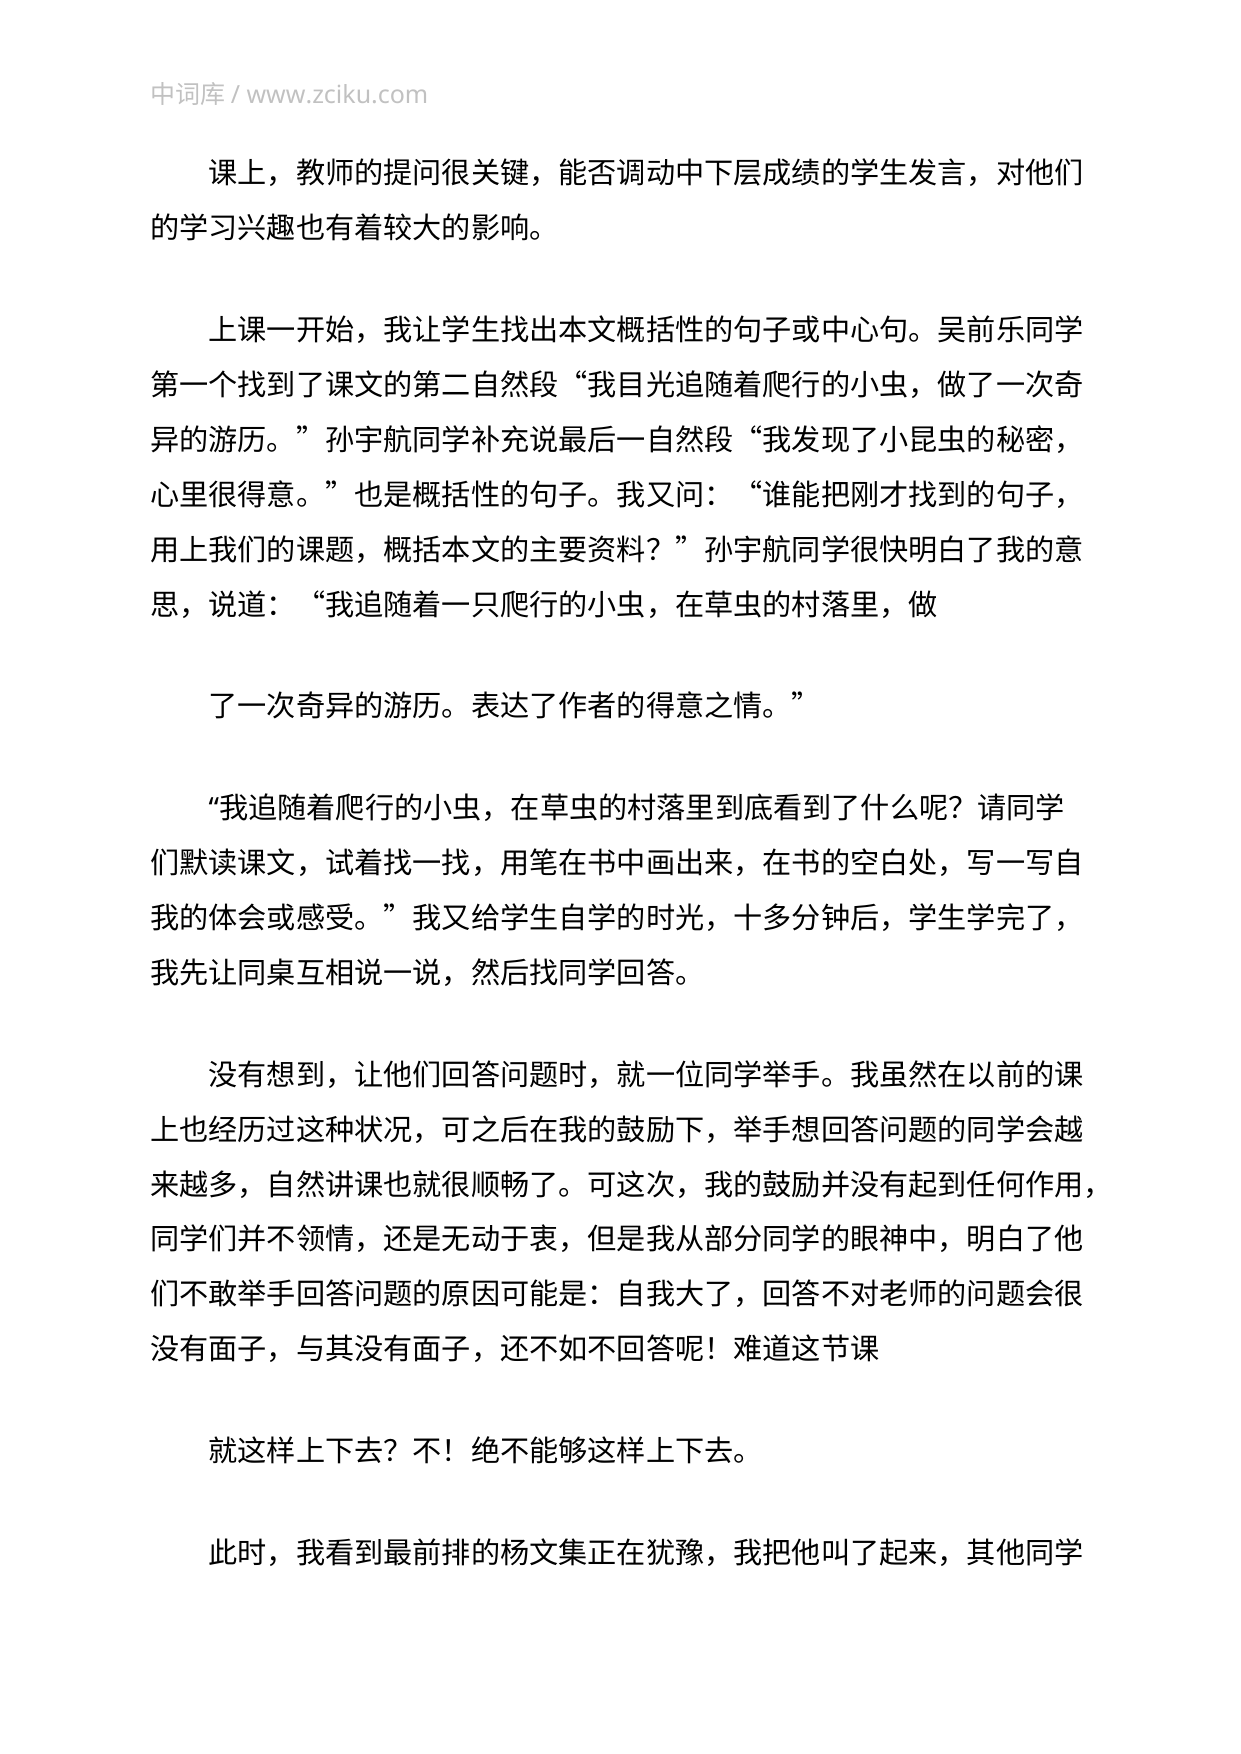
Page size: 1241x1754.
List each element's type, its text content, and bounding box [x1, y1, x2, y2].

text 没有想到，让他们回答问题时，就一位同学举手。我虽然在以前的课上也经历过这种状况，可之后在我的鼓励下，举手想回答问题的同学会越来越多，自然讲课也就很顺畅了。可这次，我的鼓励并没有起到任何作用，同学们并不领情，还是无动于衷，但是我从部分同学的眼神中，明白了他们不敢举手回答问题的原因可能是：自我大了，回答不对老师的问题会很没有面子，与其没有面子，还不如不回答呢！难道这节课 [150, 1051, 1090, 1368]
text 就这样上下去？不！绝不能够这样上下去。 [150, 1427, 1090, 1470]
text 课上，教师的提问很关键，能否调动中下层成绩的学生发言，对他们的学习兴趣也有着较大的影响。 [150, 150, 1090, 247]
text 了一次奇异的游历。表达了作者的得意之情。” [150, 683, 1090, 725]
text “我追随着爬行的小虫，在草虫的村落里到底看到了什么呢？请同学们默读课文，试着找一找，用笔在书中画出来，在书的空白处，写一写自我的体会或感受。”我又给学生自学的时光，十多分钟后，学生学完了，我先让同桌互相说一说，然后找同学回答。 [150, 785, 1090, 992]
text 上课一开始，我让学生找出本文概括性的句子或中心句。吴前乐同学第一个找到了课文的第二自然段“我目光追随着爬行的小虫，做了一次奇异的游历。”孙宇航同学补充说最后一自然段“我发现了小昆虫的秘密，心里很得意。”也是概括性的句子。我又问：“谁能把刚才找到的句子，用上我们的课题，概括本文的主要资料？”孙宇航同学很快明白了我的意思，说道：“我追随着一只爬行的小虫，在草虫的村落里，做 [150, 307, 1090, 623]
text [150, 1529, 1090, 1572]
